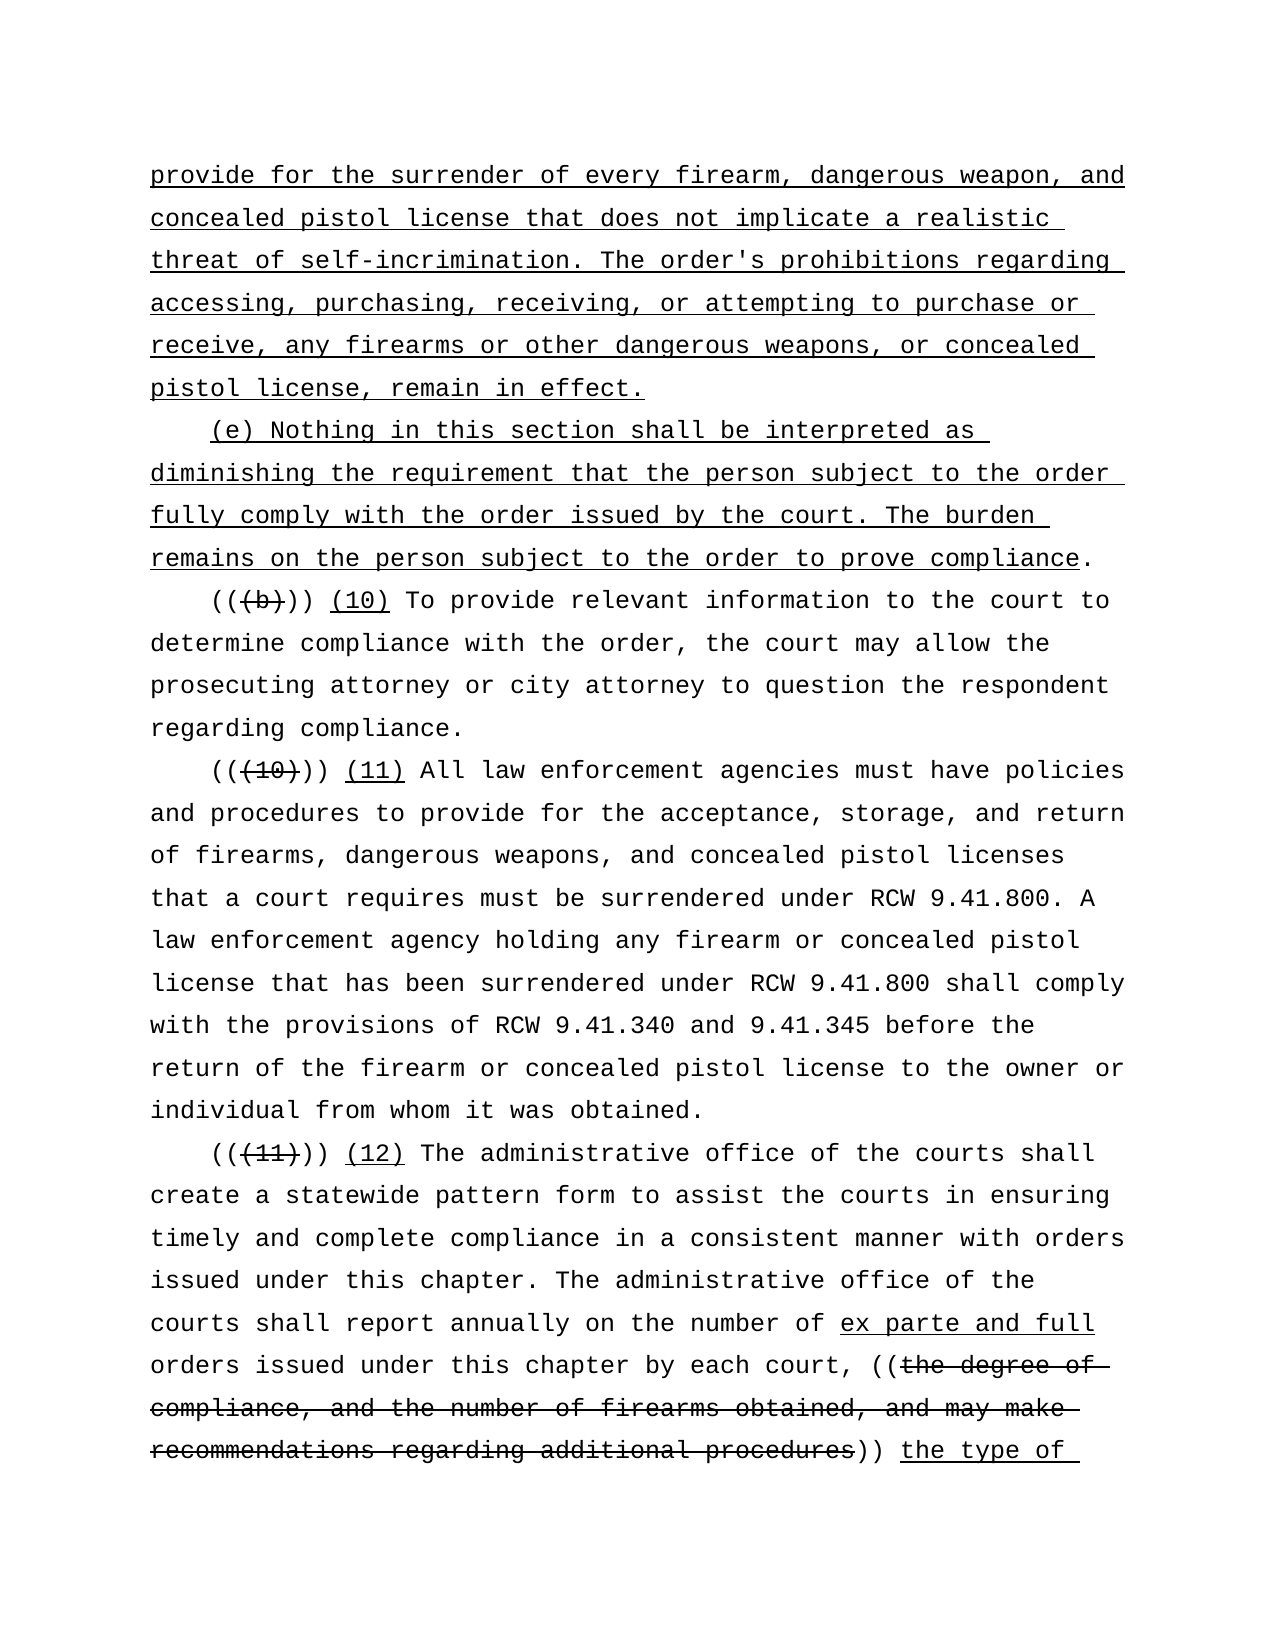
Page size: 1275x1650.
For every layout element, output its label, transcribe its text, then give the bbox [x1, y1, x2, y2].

text (((b))) (10) To provide relevant information to the court to determine compliance with the order, the court may allow the prosecuting attorney or city attorney to question the respondent regarding compliance. [150, 575, 1125, 745]
text (e) Nothing in this section shall be interpreted as diminishing the requirement that the person subject to the order fully comply with the order issued by the court. The burden remains on the person subject to the order to prove compliance. [150, 485, 1125, 575]
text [150, 150, 1125, 186]
text (e) Nothing in this section shall be interpreted as diminishing the requirement that the person subject to the order fully comply with the order issued by the court. The burden remains on the person subject to the order to prove compliance. [150, 405, 1125, 484]
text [150, 1127, 1125, 1467]
text (((10))) (11) All law enforcement agencies must have policies and procedures to provide for the acceptance, storage, and return of firearms, dangerous weapons, and concealed pistol licenses that a court requires must be surrendered under RCW 9.41.800. A law enforcement agency holding any firearm or concealed pistol license that has been surrendered under RCW 9.41.800 shall comply with the provisions of RCW 9.41.340 and 9.41.345 before the return of the firearm or concealed pistol license to the owner or individual from whom it was obtained. [150, 745, 1125, 1127]
